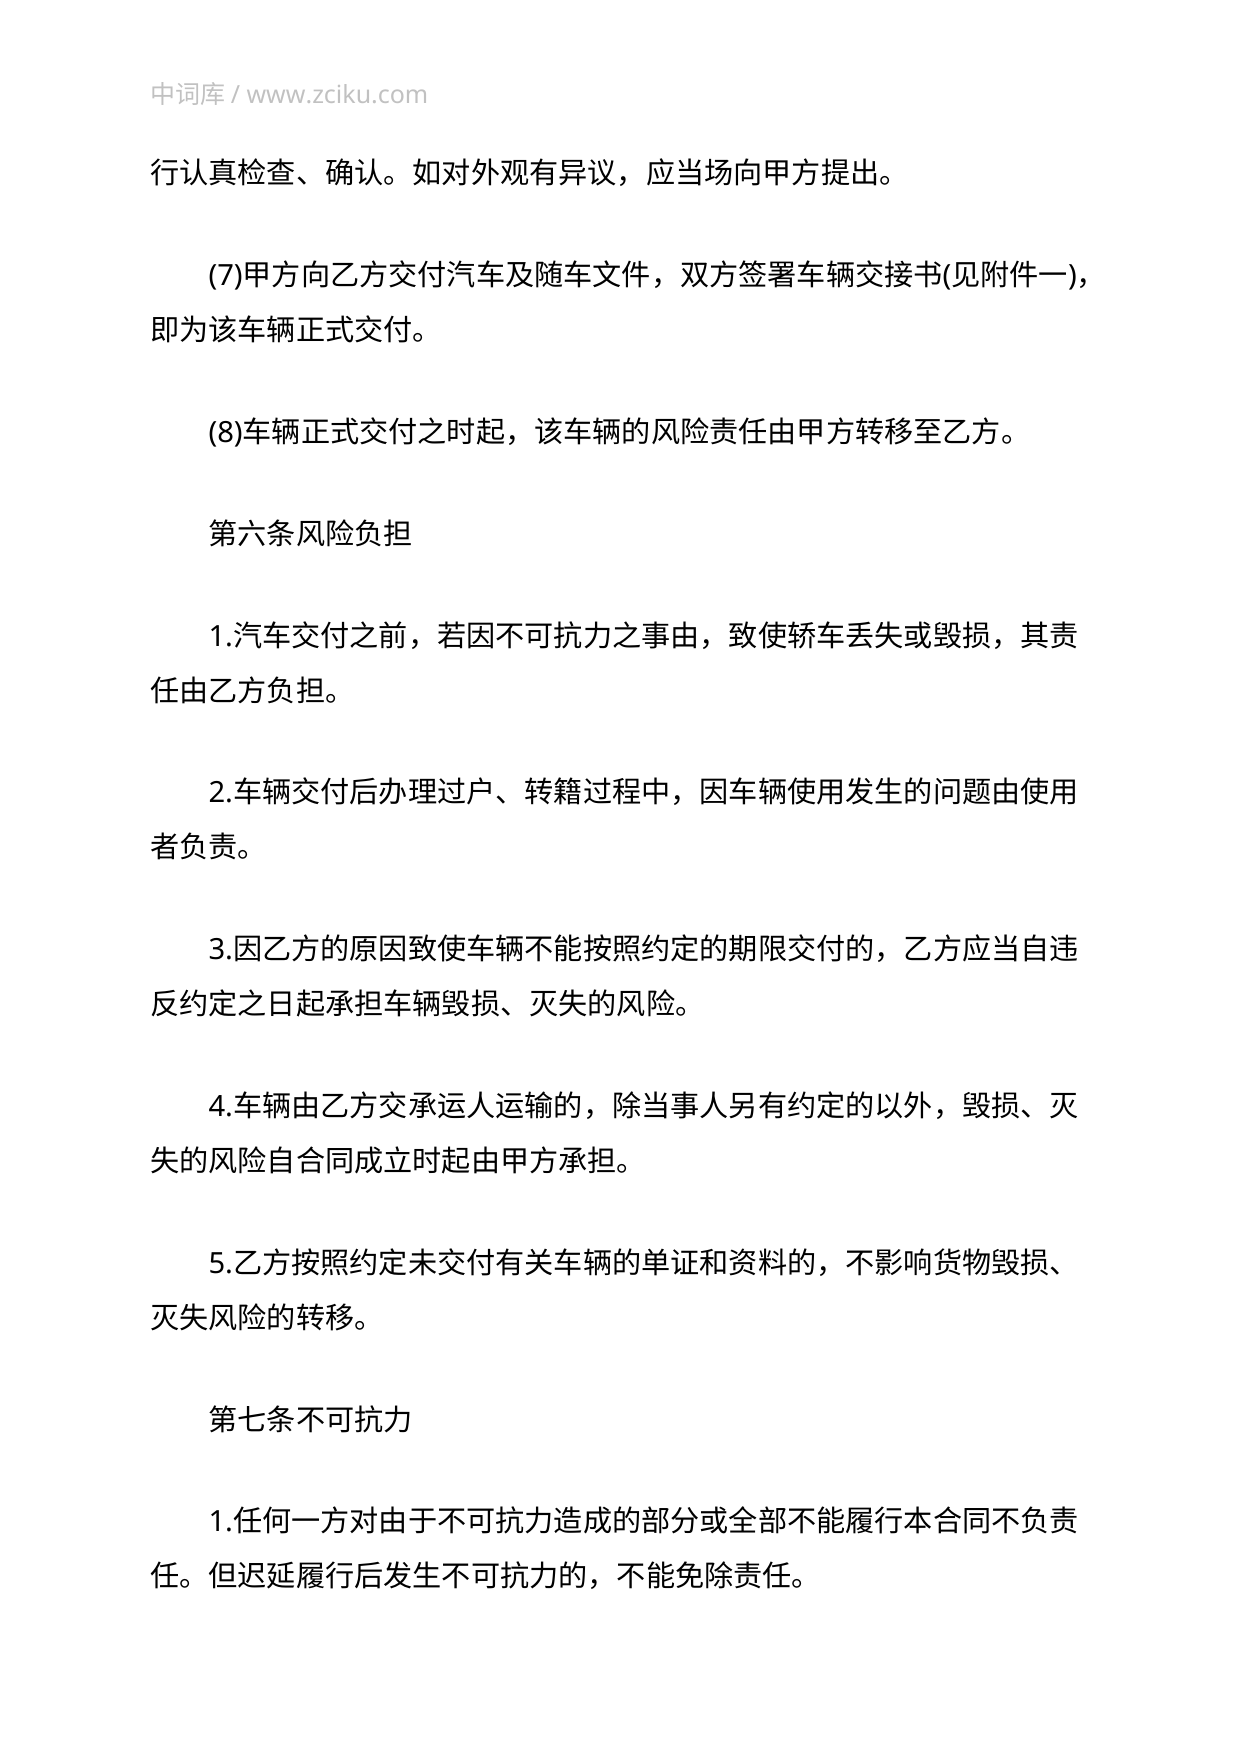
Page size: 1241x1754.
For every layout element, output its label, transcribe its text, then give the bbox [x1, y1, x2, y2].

text 1.汽车交付之前，若因不可抗力之事由，致使轿车丢失或毁损，其责任由乙方负担。 [150, 612, 1090, 709]
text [150, 150, 1090, 192]
text 1.任何一方对由于不可抗力造成的部分或全部不能履行本合同不负责任。但迟延履行后发生不可抗力的，不能免除责任。 [150, 1498, 1090, 1595]
text (7)甲方向乙方交付汽车及随车文件，双方签署车辆交接书(见附件一)，即为该车辆正式交付。 [150, 252, 1090, 349]
text 5.乙方按照约定未交付有关车辆的单证和资料的，不影响货物毁损、灭失风险的转移。 [150, 1239, 1090, 1337]
text 第六条风险负担 [150, 511, 1090, 553]
text 2.车辆交付后办理过户、转籍过程中，因车辆使用发生的问题由使用者负责。 [150, 769, 1090, 866]
text 3.因乙方的原因致使车辆不能按照约定的期限交付的，乙方应当自违反约定之日起承担车辆毁损、灭失的风险。 [150, 926, 1090, 1023]
text 4.车辆由乙方交承运人运输的，除当事人另有约定的以外，毁损、灭失的风险自合同成立时起由甲方承担。 [150, 1083, 1090, 1180]
text (8)车辆正式交付之时起，该车辆的风险责任由甲方转移至乙方。 [150, 408, 1090, 451]
text 第七条不可抗力 [150, 1396, 1090, 1438]
